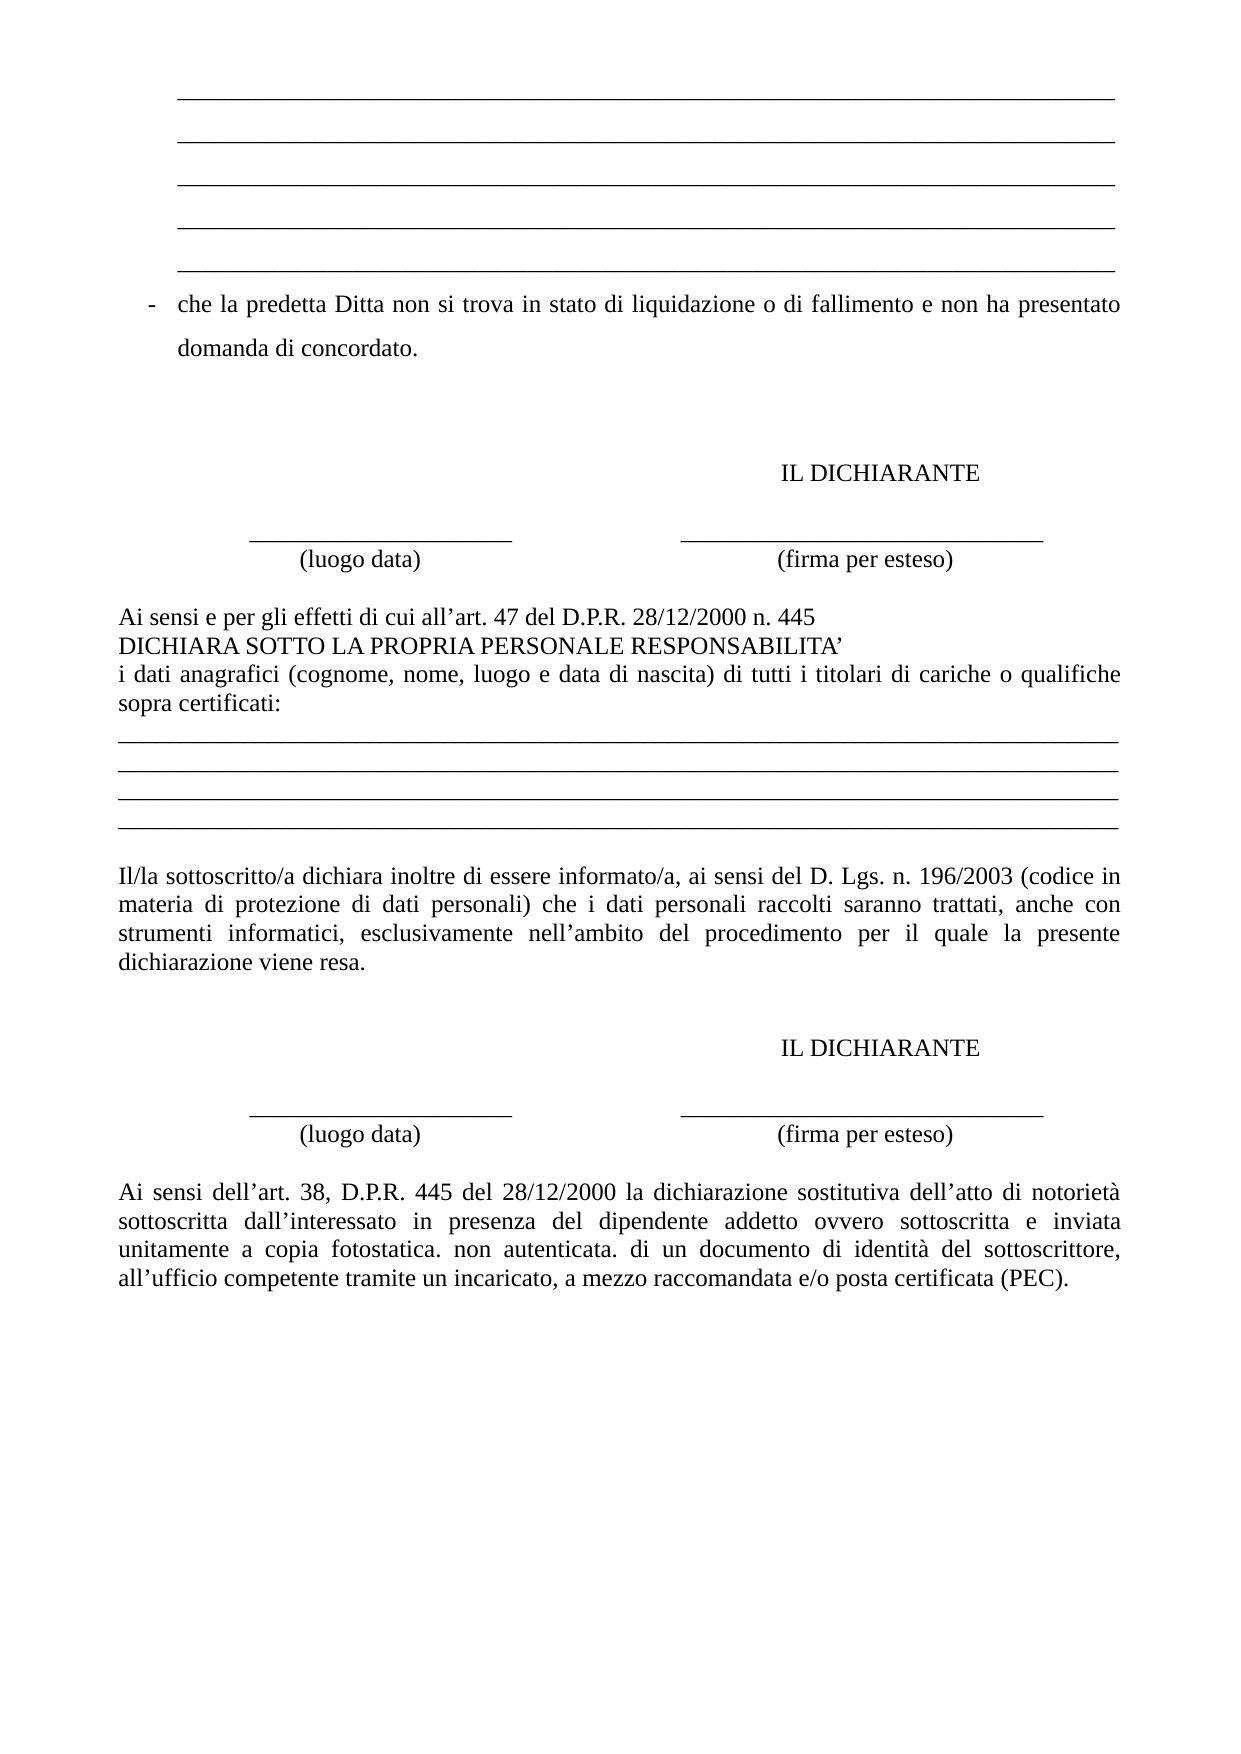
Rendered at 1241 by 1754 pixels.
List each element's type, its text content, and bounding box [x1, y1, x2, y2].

text ________________________________________________________________________________________________________________________________________________________________________________________________________________________________________________________________________________________________________________________________ [118, 717, 1122, 832]
text (luogo data) (firma per esteso) [118, 544, 1122, 573]
text Ai sensi dell’art. 38, D.P.R. 445 del 28/12/2000 la dichiarazione sostitutiva dell’atto di notorietà sottoscritta dall’interessato in presenza del dipendente addetto ovvero sottoscritta e inviata unitamente a copia fotostatica. non autenticata. di un documento di identità del sottoscrittore, all’ufficio competente tramite un incaricato, a mezzo raccomandata e/o posta certificata (PEC). [118, 1177, 1122, 1292]
text (luogo data) (firma per esteso) [118, 1119, 1122, 1148]
text _____________________ _____________________________ [118, 1091, 1122, 1119]
text DICHIARA SOTTO LA PROPRIA PERSONALE RESPONSABILITA’ [118, 631, 1122, 659]
list _______________________________________________________________________________________________________________________________________________________________________________________________________________________________________________________________________________________________________________________________________________________________________________________ [177, 74, 1122, 275]
text Il/la sottoscritto/a dichiara inoltre di essere informato/a, ai sensi del D. Lgs. n. 196/2003 (codice in materia di protezione di dati personali) che i dati personali raccolti saranno trattati, anche con strumenti informatici, esclusivamente nell’ambito del procedimento per il quale la presente dichiarazione viene resa. [118, 861, 1122, 976]
text Ai sensi e per gli effetti di cui all’art. 47 del D.P.R. 28/12/2000 n. 445 [118, 602, 1122, 631]
text _____________________ _____________________________ [118, 516, 1122, 544]
text i dati anagrafici (cognome, nome, luogo e data di nascita) di tutti i titolari di cariche o qualifiche sopra certificati: [118, 659, 1122, 717]
list che la predetta Ditta non si trova in stato di liquidazione o di fallimento e non ha presentato domanda di concordato. [148, 289, 1122, 361]
text IL DICHIARANTE [118, 458, 1122, 487]
text IL DICHIARANTE [118, 1033, 1122, 1062]
